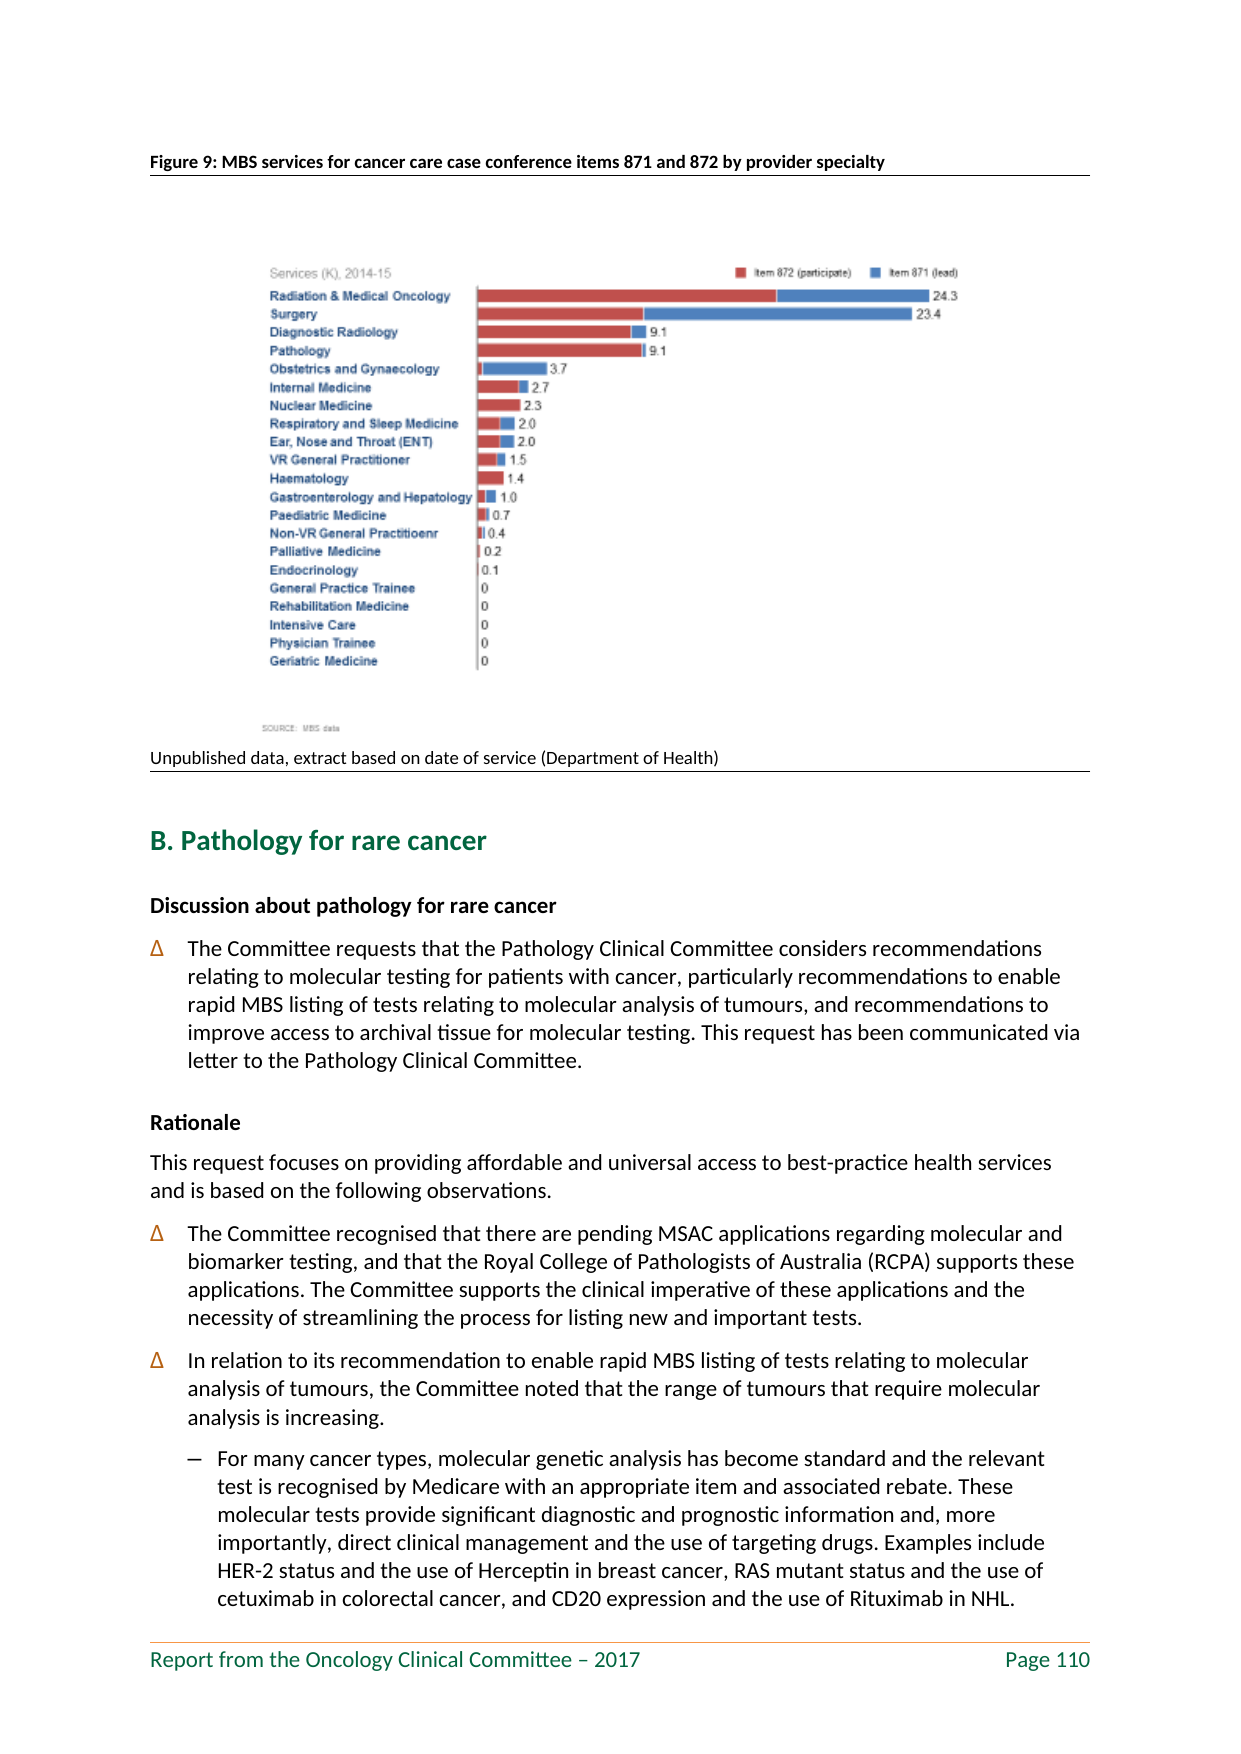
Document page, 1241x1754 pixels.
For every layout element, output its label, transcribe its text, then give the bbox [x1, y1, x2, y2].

picture [252, 188, 989, 741]
text Figure 9: MBS services for cancer care case conference items 871 and 872 by provider specialty [150, 150, 1090, 175]
text Discussion about pathology for rare cancer [150, 891, 1090, 919]
text Unpublished data, extract based on date of service (Department of Health) [150, 746, 1090, 771]
text Rationale [150, 1108, 1090, 1136]
list For many cancer types, molecular genetic analysis has become standard and the relevant test is recognised by Medicare with an appropriate item and associated rebate. These molecular tests provide significant diagnostic and prognostic information and, more importantly, direct clinical management and the use of targeting drugs. Examples include HER-2 status and the use of Herceptin in breast cancer, RAS mutant status and the use of cetuximab in colorectal cancer, and CD20 expression and the use of Rituximab in NHL. [187, 1443, 1075, 1612]
text The Committee requests that the Pathology Clinical Committee considers recommendations relating to molecular testing for patients with cancer, particularly recommendations to enable rapid MBS listing of tests relating to molecular analysis of tumours, and recommendations to improve access to archival tissue for molecular testing. This request has been communicated via letter to the Pathology Clinical Committee. [150, 932, 1090, 1074]
text The Committee recognised that there are pending MSAC applications regarding molecular and biomarker testing, and that the Royal College of Pathologists of Australia (RCPA) supports these applications. The Committee supports the clinical imperative of these applications and the necessity of streamlining the process for listing new and important tests. [150, 1217, 1090, 1332]
subtitle B. Pathology for rare cancer [150, 822, 1090, 858]
text In relation to its recommendation to enable rapid MBS listing of tests relating to molecular analysis of tumours, the Committee noted that the range of tumours that require molecular analysis is increasing. [150, 1344, 1090, 1431]
text This request focuses on providing affordable and universal access to best-practice health services and is based on the following observations. [150, 1148, 1090, 1204]
